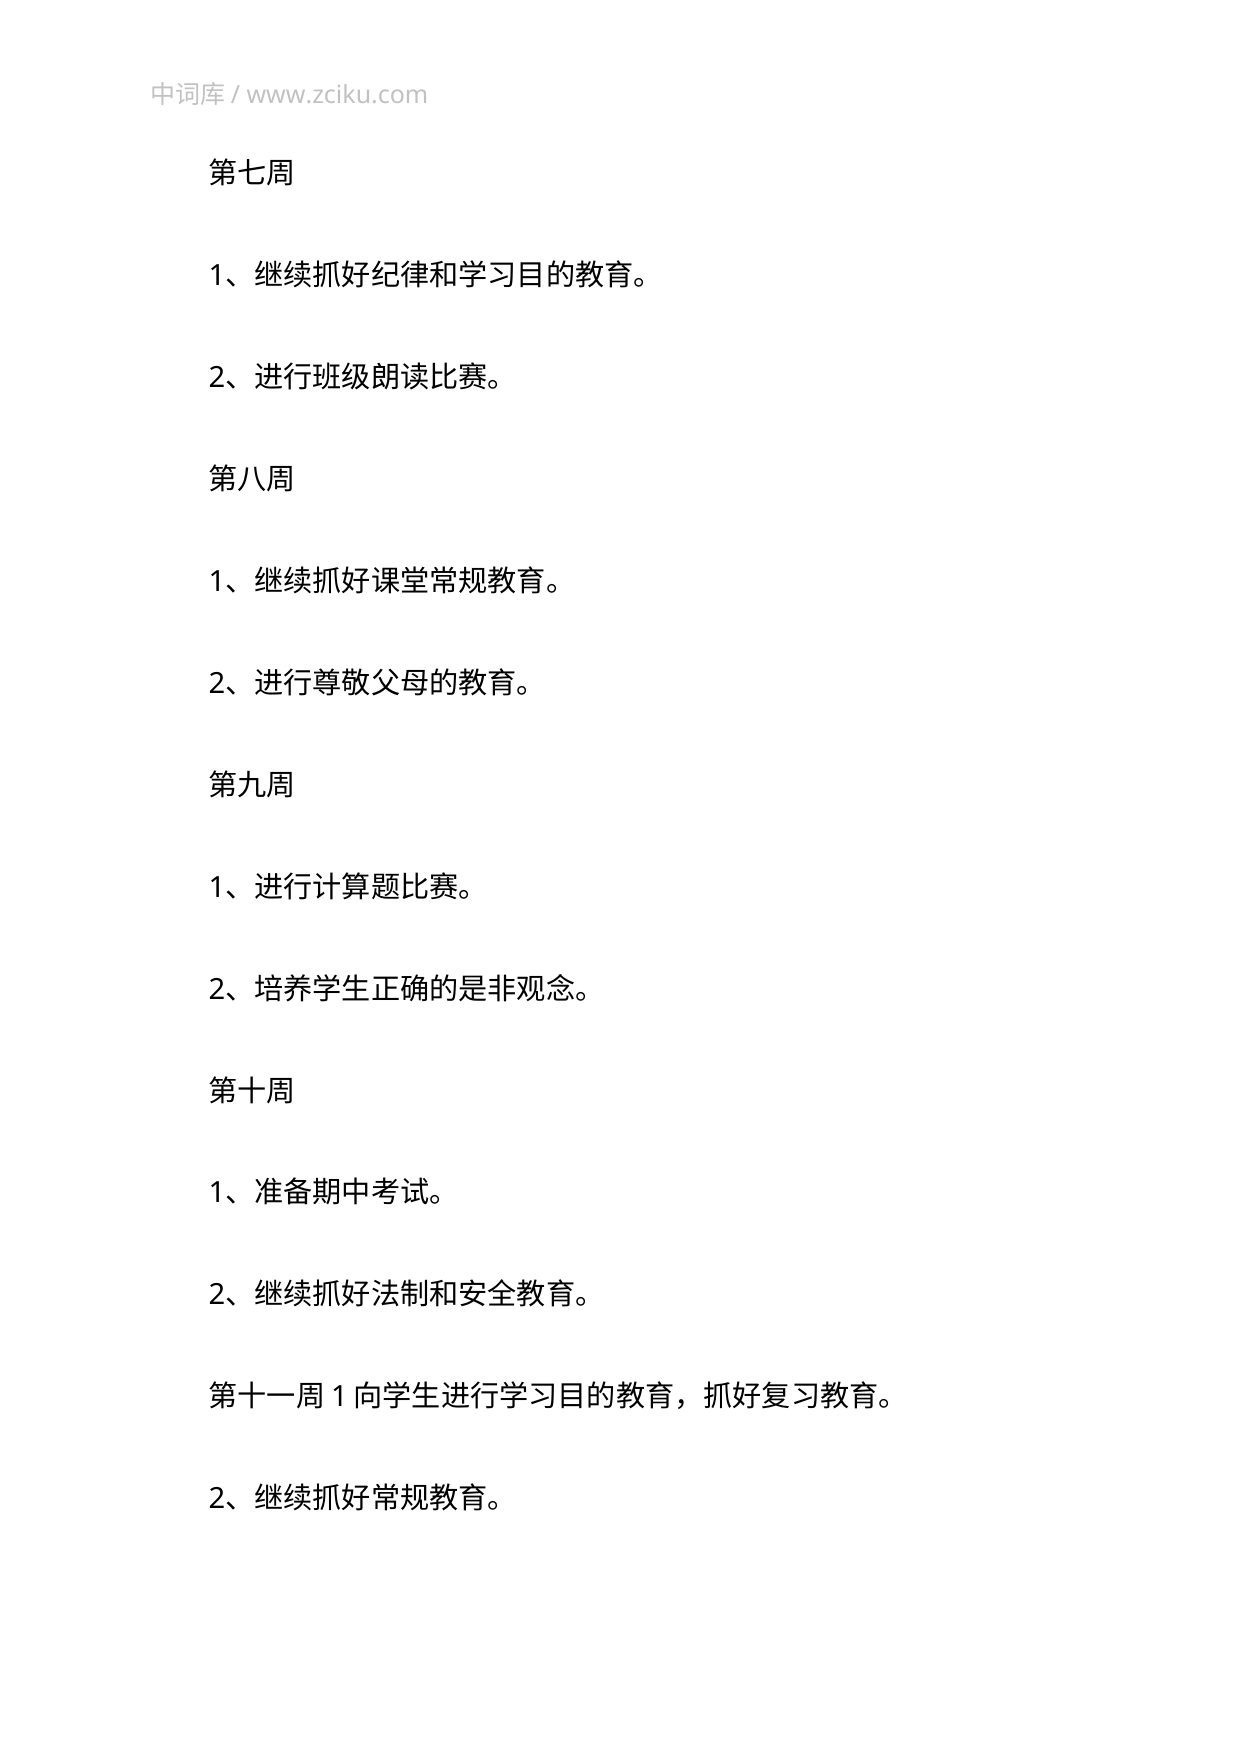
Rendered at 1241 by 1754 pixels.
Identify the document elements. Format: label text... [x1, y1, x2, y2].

text 1、继续抓好纪律和学习目的教育。 [150, 252, 1090, 294]
text 2、进行尊敬父母的教育。 [150, 659, 1090, 702]
text 1、进行计算题比赛。 [150, 863, 1090, 906]
text 第七周 [150, 150, 1090, 192]
text 2、进行班级朗读比赛。 [150, 354, 1090, 396]
text 2、培养学生正确的是非观念。 [150, 965, 1090, 1008]
text 第十一周1向学生进行学习目的教育，抓好复习教育。 [150, 1373, 1090, 1415]
text 1、准备期中考试。 [150, 1169, 1090, 1211]
text 2、继续抓好常规教育。 [150, 1475, 1090, 1517]
text 2、继续抓好法制和安全教育。 [150, 1271, 1090, 1313]
text 第九周 [150, 761, 1090, 804]
text 第八周 [150, 456, 1090, 498]
text 1、继续抓好课堂常规教育。 [150, 557, 1090, 600]
text 第十周 [150, 1067, 1090, 1109]
